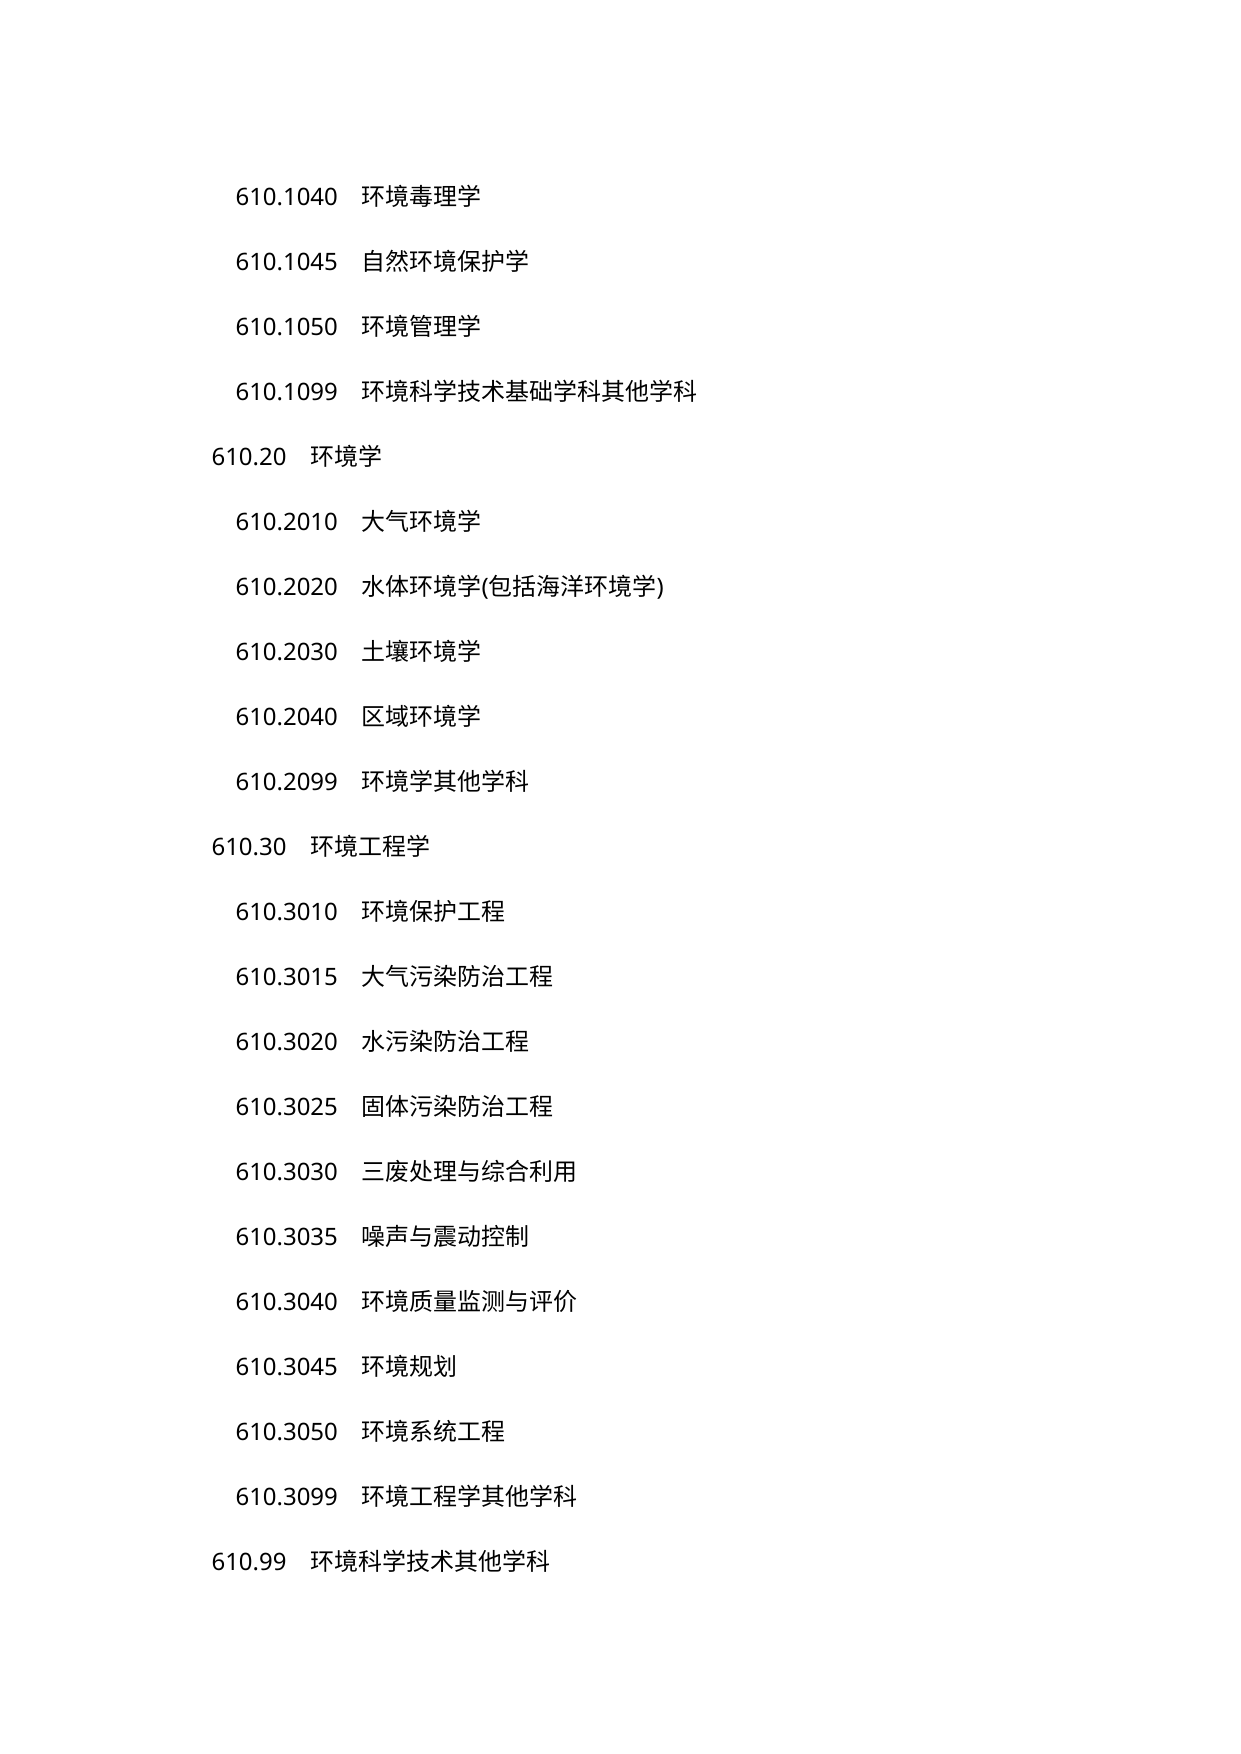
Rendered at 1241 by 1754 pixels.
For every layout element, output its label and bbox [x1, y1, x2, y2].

text [187, 162, 1053, 1592]
